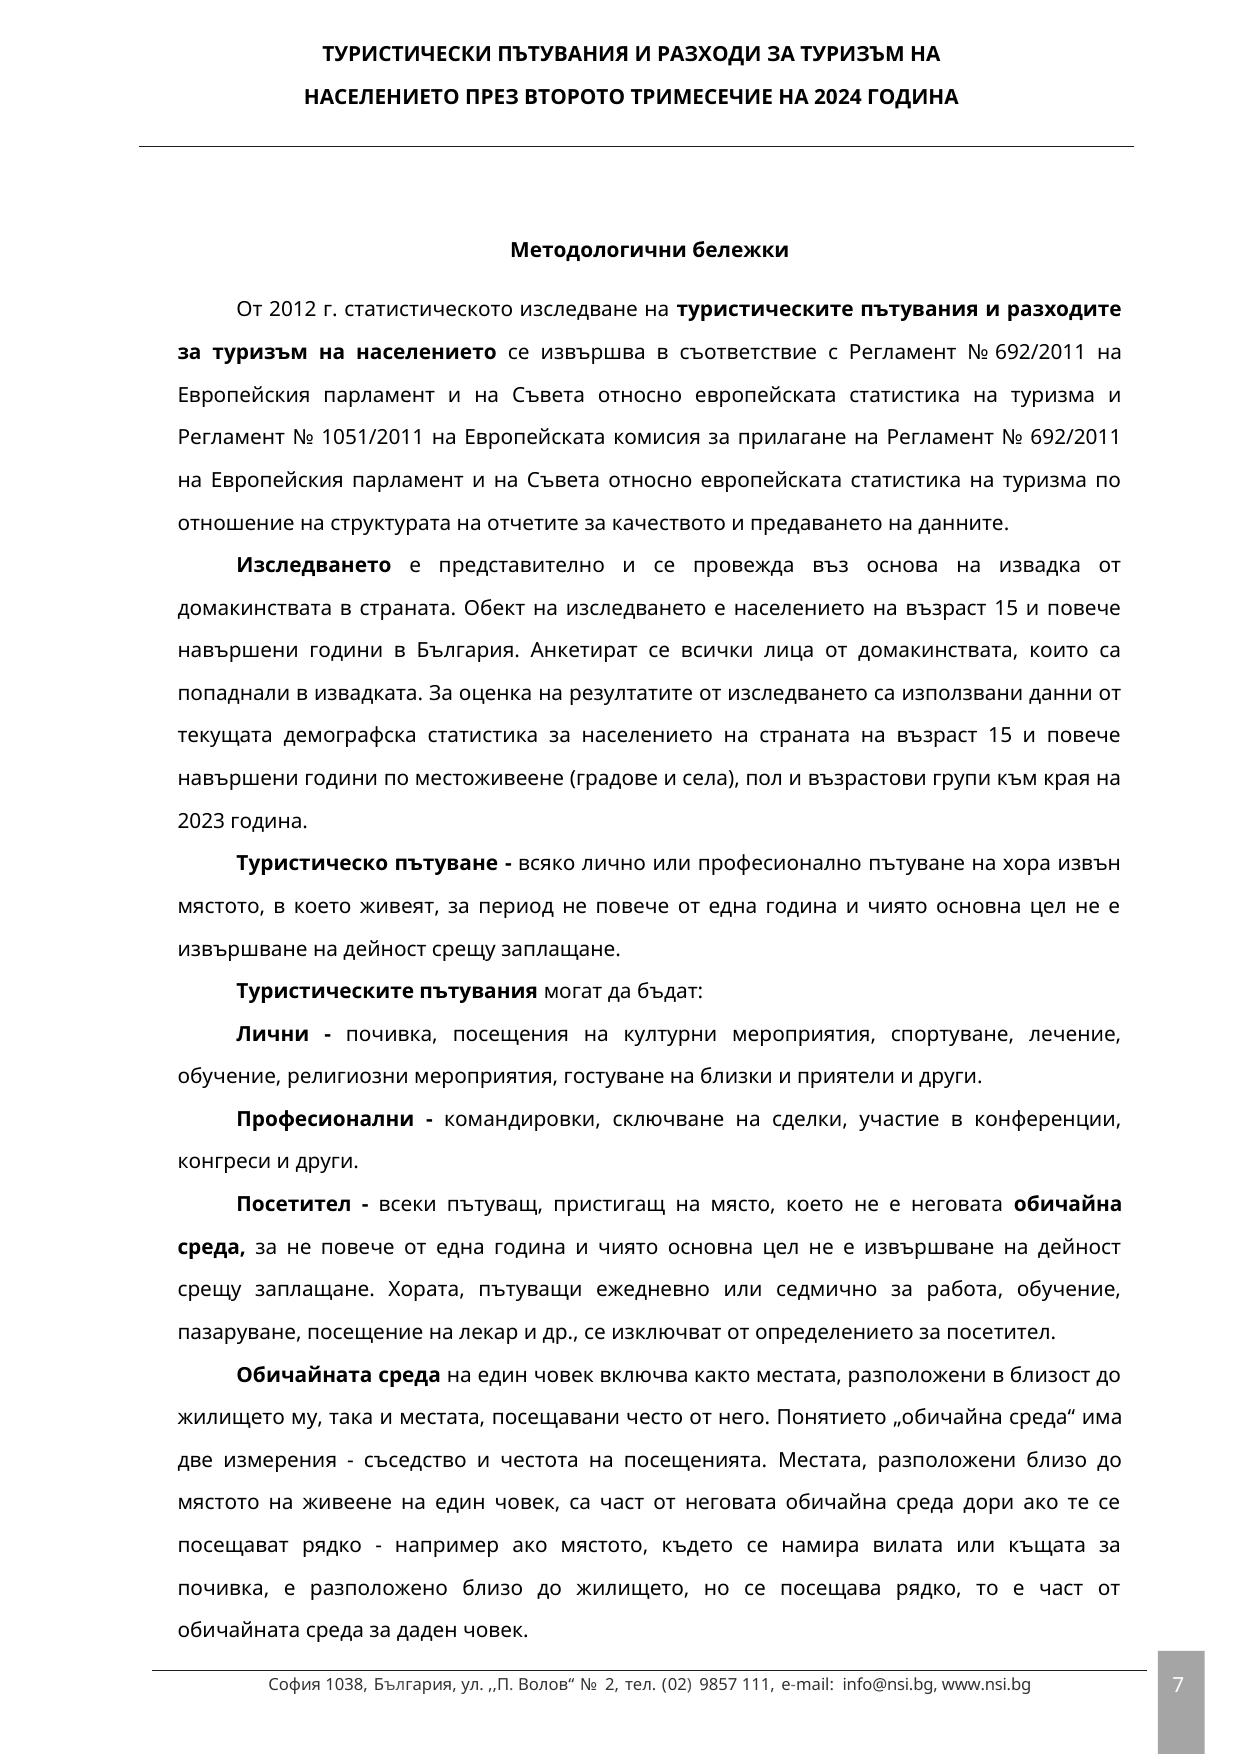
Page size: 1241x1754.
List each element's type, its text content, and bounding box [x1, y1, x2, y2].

text Методологични бележки [177, 235, 1122, 264]
text Туристическите пътувания могат да бъдат: [177, 976, 1122, 1005]
text Лични - почивка, посещения на културни мероприятия, спортуване, лечение, обучение, религиозни мероприятия, гостуване на близки и приятели и други. [177, 1019, 1122, 1090]
text Изследването е представително и се провежда въз основа на извадка от домакинствата в страната. Обект на изследването е населението на възраст 15 и повече навършени години в България. Анкетират се всички лица от домакинствата, които са попаднали в извадката. За оценка на резултатите от изследването са използвани данни от текущата демографска статистика за населението на страната на възраст 15 и повече навършени години по местоживеене (градове и села), пол и възрастови групи към края на 2023 година. [177, 550, 1122, 834]
text Обичайната среда на един човек включва както местата, разположени в близост до жилището му, така и местата, посещавани често от него. Понятието „обичайна среда“ има две измерения - съседство и честота на посещенията. Местата, разположени близо до мястото на живеене на един човек, са част от неговата обичайна среда дори ако те се посещават рядко - например ако мястото, където се намира вилата или къщата за почивка, е разположено близо до жилището, но се посещава рядко, то е част от обичайната среда за даден човек. [177, 1360, 1122, 1644]
text От 2012 г. статистическото изследване на туристическите пътувания и разходите за туризъм на населението се извършва в съответствие с Регламент № 692/2011 на Европейския парламент и на Съвета относно европейската статистика на туризма и Регламент № 1051/2011 на Европейската комисия за прилагане на Регламент № 692/2011 на Европейския парламент и на Съвета относно европейската статистика на туризма по отношение на структурата на отчетите за качеството и предаването на данните. [177, 294, 1122, 536]
text Професионални - командировки, сключване на сделки, участие в конференции, конгреси и други. [177, 1104, 1122, 1175]
text Туристическо пътуване - всяко лично или професионално пътуване на хора извън мястото, в което живеят, за период не повече от една година и чиято основна цел не е извършване на дейност срещу заплащане. [177, 848, 1122, 962]
text Посетител - всеки пътуващ, пристигащ на място, което не е неговата обичайна среда, за не повече от една година и чиято основна цел не е извършване на дейност срещу заплащане. Хората, пътуващи ежедневно или седмично за работа, обучение, пазаруване, посещение на лекар и др., се изключват от определението за посетител. [177, 1189, 1122, 1346]
